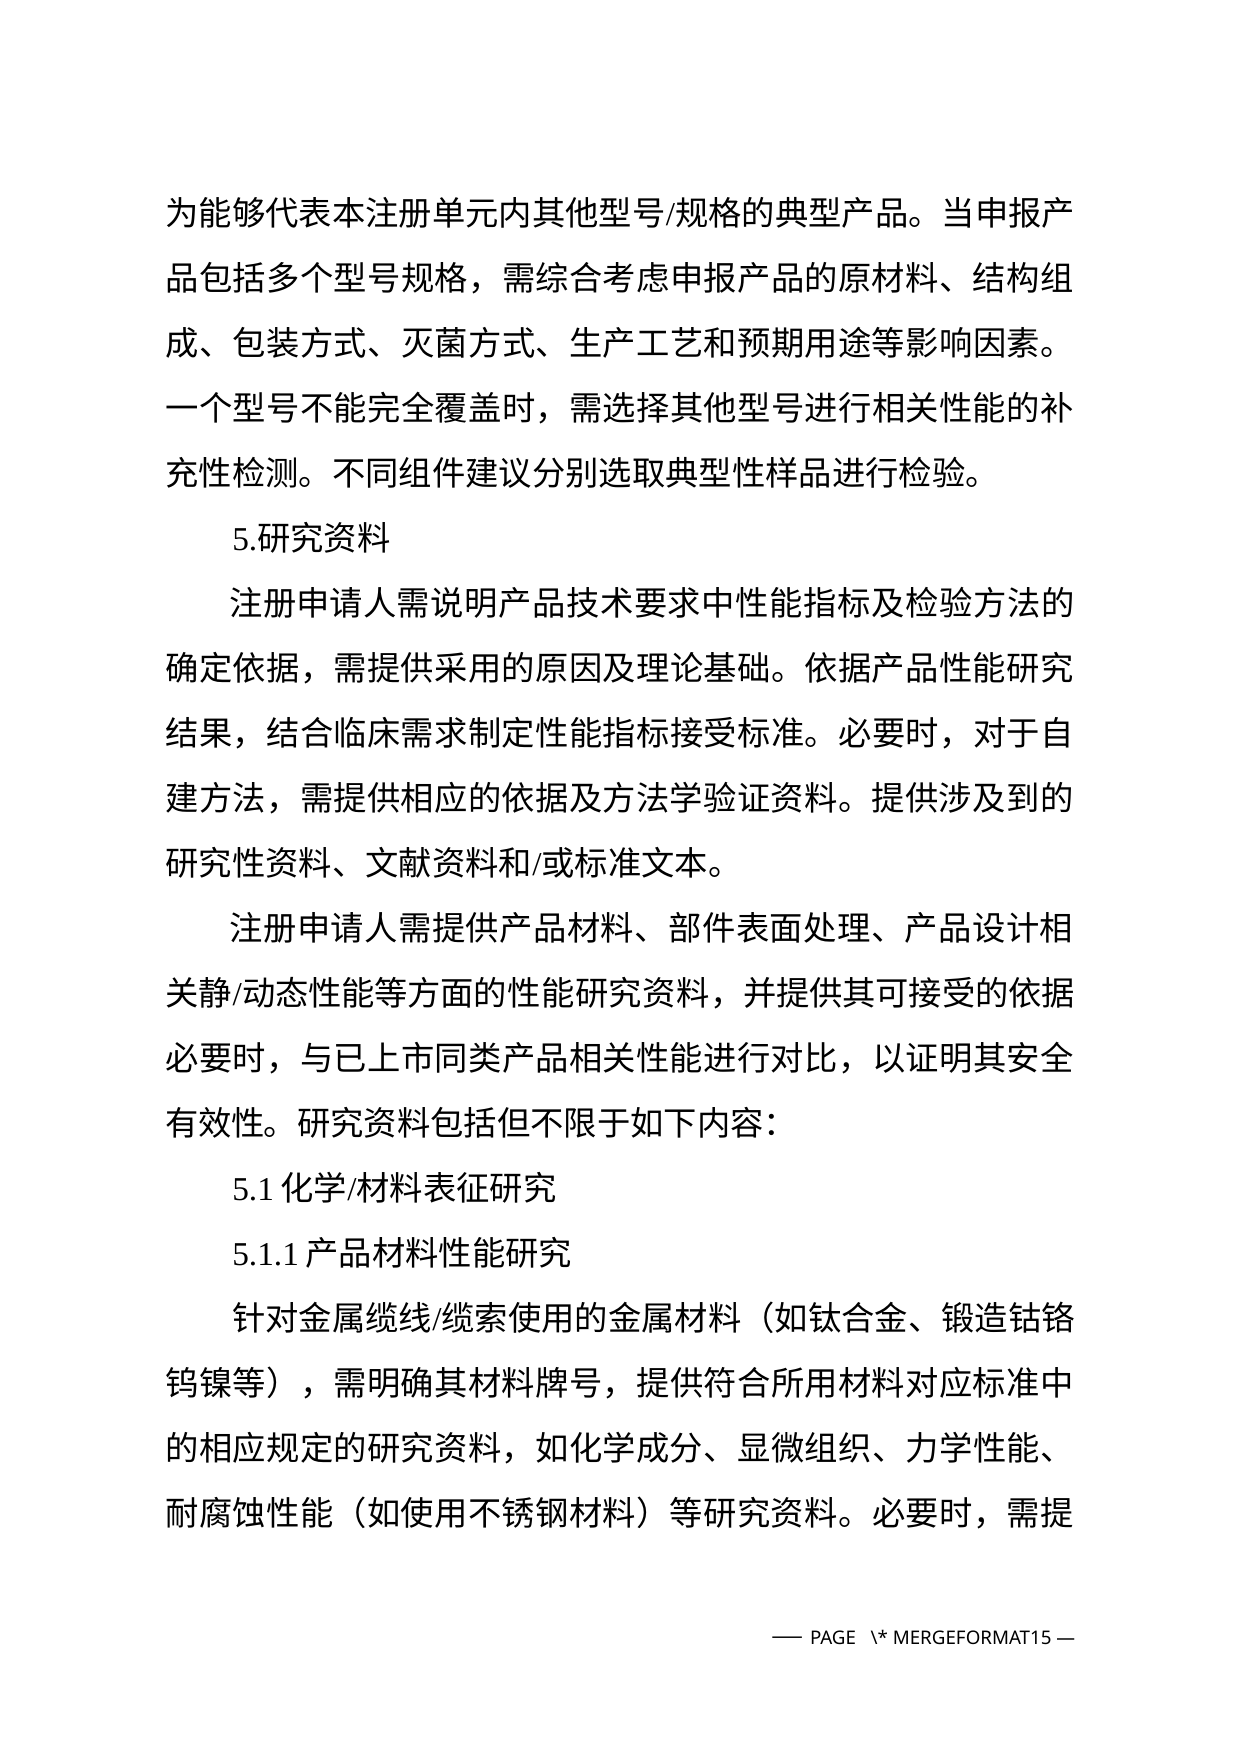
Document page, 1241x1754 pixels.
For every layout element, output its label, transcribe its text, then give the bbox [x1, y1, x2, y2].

text 5.1化学/材料表征研究 [165, 1153, 1075, 1218]
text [165, 1283, 1075, 1543]
text 注册申请人需说明产品技术要求中性能指标及检验方法的确定依据，需提供采用的原因及理论基础。依据产品性能研究结果，结合临床需求制定性能指标接受标准。必要时，对于自建方法，需提供相应的依据及方法学验证资料。提供涉及到的研究性资料、文献资料和/或标准文本。 [165, 568, 1075, 893]
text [165, 178, 1075, 503]
text 5.1.1产品材料性能研究 [165, 1218, 1075, 1283]
text 注册申请人需提供产品材料、部件表面处理、产品设计相关静/动态性能等方面的性能研究资料，并提供其可接受的依据，必要时，与已上市同类产品相关性能进行对比，以证明其安全有效性。研究资料包括但不限于如下内容： [165, 893, 1075, 1153]
text 5.研究资料 [165, 503, 1082, 568]
